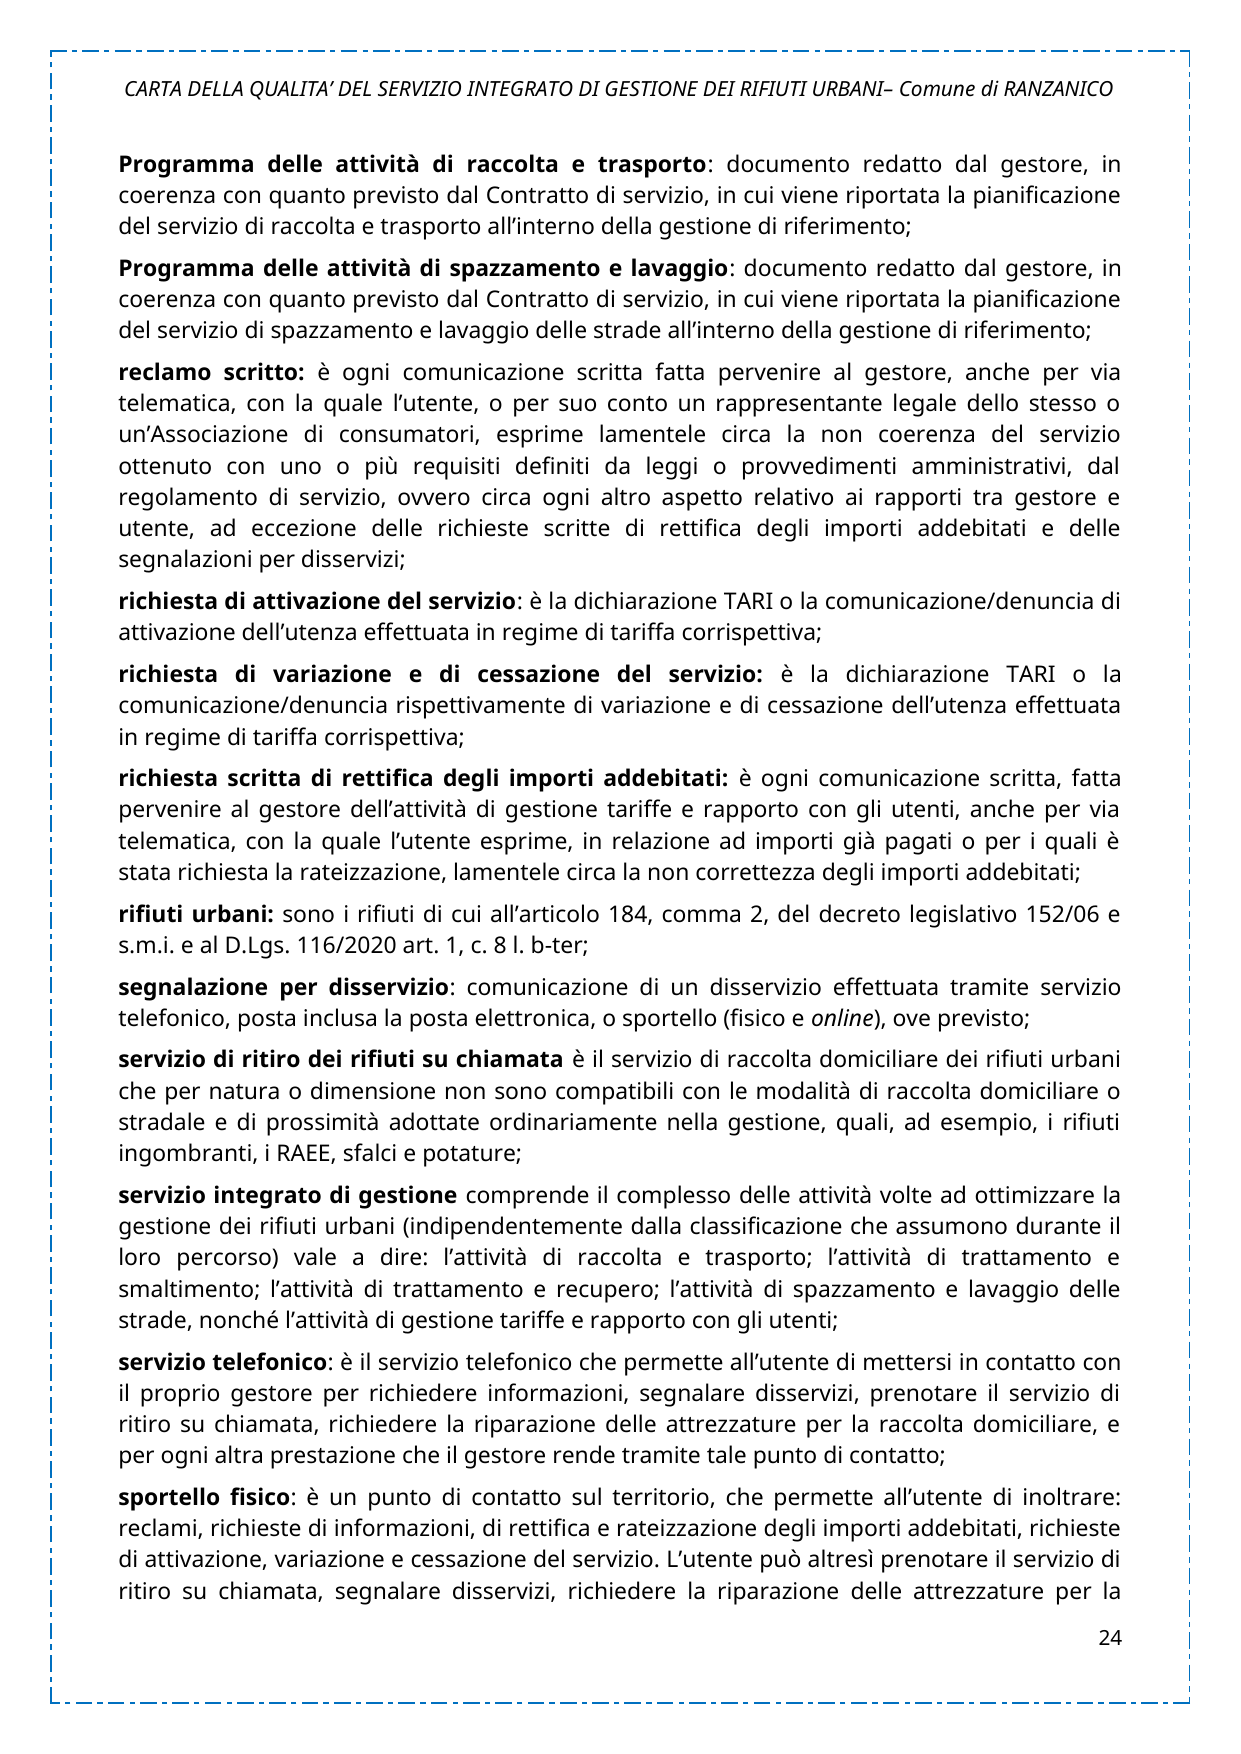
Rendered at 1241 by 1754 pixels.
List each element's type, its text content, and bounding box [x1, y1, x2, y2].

text servizio integrato di gestione comprende il complesso delle attività volte ad ottimizzare la gestione dei rifiuti urbani (indipendentemente dalla classificazione che assumono durante il loro percorso) vale a dire: l’attività di raccolta e trasporto; l’attività di trattamento e smaltimento; l’attività di trattamento e recupero; l’attività di spazzamento e lavaggio delle strade, nonché l’attività di gestione tariffe e rapporto con gli utenti; [118, 1179, 1122, 1335]
text Programma delle attività di raccolta e trasporto: documento redatto dal gestore, in coerenza con quanto previsto dal Contratto di servizio, in cui viene riportata la pianificazione del servizio di raccolta e trasporto all’interno della gestione di riferimento; [118, 148, 1122, 241]
text richiesta di attivazione del servizio: è la dichiarazione TARI o la comunicazione/denuncia di attivazione dell’utenza effettuata in regime di tariffa corrispettiva; [118, 585, 1122, 648]
text servizio di ritiro dei rifiuti su chiamata è il servizio di raccolta domiciliare dei rifiuti urbani che per natura o dimensione non sono compatibili con le modalità di raccolta domiciliare o stradale e di prossimità adottate ordinariamente nella gestione, quali, ad esempio, i rifiuti ingombranti, i RAEE, sfalci e potature; [118, 1043, 1122, 1168]
text richiesta scritta di rettifica degli importi addebitati: è ogni comunicazione scritta, fatta pervenire al gestore dell’attività di gestione tariffe e rapporto con gli utenti, anche per via telematica, con la quale l’utente esprime, in relazione ad importi già pagati o per i quali è stata richiesta la rateizzazione, lamentele circa la non correttezza degli importi addebitati; [118, 762, 1122, 887]
text rifiuti urbani: sono i rifiuti di cui all’articolo 184, comma 2, del decreto legislativo 152/06 e s.m.i. e al D.Lgs. 116/2020 art. 1, c. 8 l. b-ter; [118, 898, 1122, 960]
text richiesta di variazione e di cessazione del servizio: è la dichiarazione TARI o la comunicazione/denuncia rispettivamente di variazione e di cessazione dell’utenza effettuata in regime di tariffa corrispettiva; [118, 658, 1122, 752]
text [118, 1481, 1122, 1606]
text segnalazione per disservizio: comunicazione di un disservizio effettuata tramite servizio telefonico, posta inclusa la posta elettronica, o sportello (fisico e online), ove previsto; [118, 971, 1122, 1033]
text reclamo scritto: è ogni comunicazione scritta fatta pervenire al gestore, anche per via telematica, con la quale l’utente, o per suo conto un rappresentante legale dello stesso o un’Associazione di consumatori, esprime lamentele circa la non coerenza del servizio ottenuto con uno o più requisiti definiti da leggi o provvedimenti amministrativi, dal regolamento di servizio, ovvero circa ogni altro aspetto relativo ai rapporti tra gestore e utente, ad eccezione delle richieste scritte di rettifica degli importi addebitati e delle segnalazioni per disservizi; [118, 356, 1122, 575]
text Programma delle attività di spazzamento e lavaggio: documento redatto dal gestore, in coerenza con quanto previsto dal Contratto di servizio, in cui viene riportata la pianificazione del servizio di spazzamento e lavaggio delle strade all’interno della gestione di riferimento; [118, 252, 1122, 346]
text servizio telefonico: è il servizio telefonico che permette all’utente di mettersi in contatto con il proprio gestore per richiedere informazioni, segnalare disservizi, prenotare il servizio di ritiro su chiamata, richiedere la riparazione delle attrezzature per la raccolta domiciliare, e per ogni altra prestazione che il gestore rende tramite tale punto di contatto; [118, 1346, 1122, 1471]
